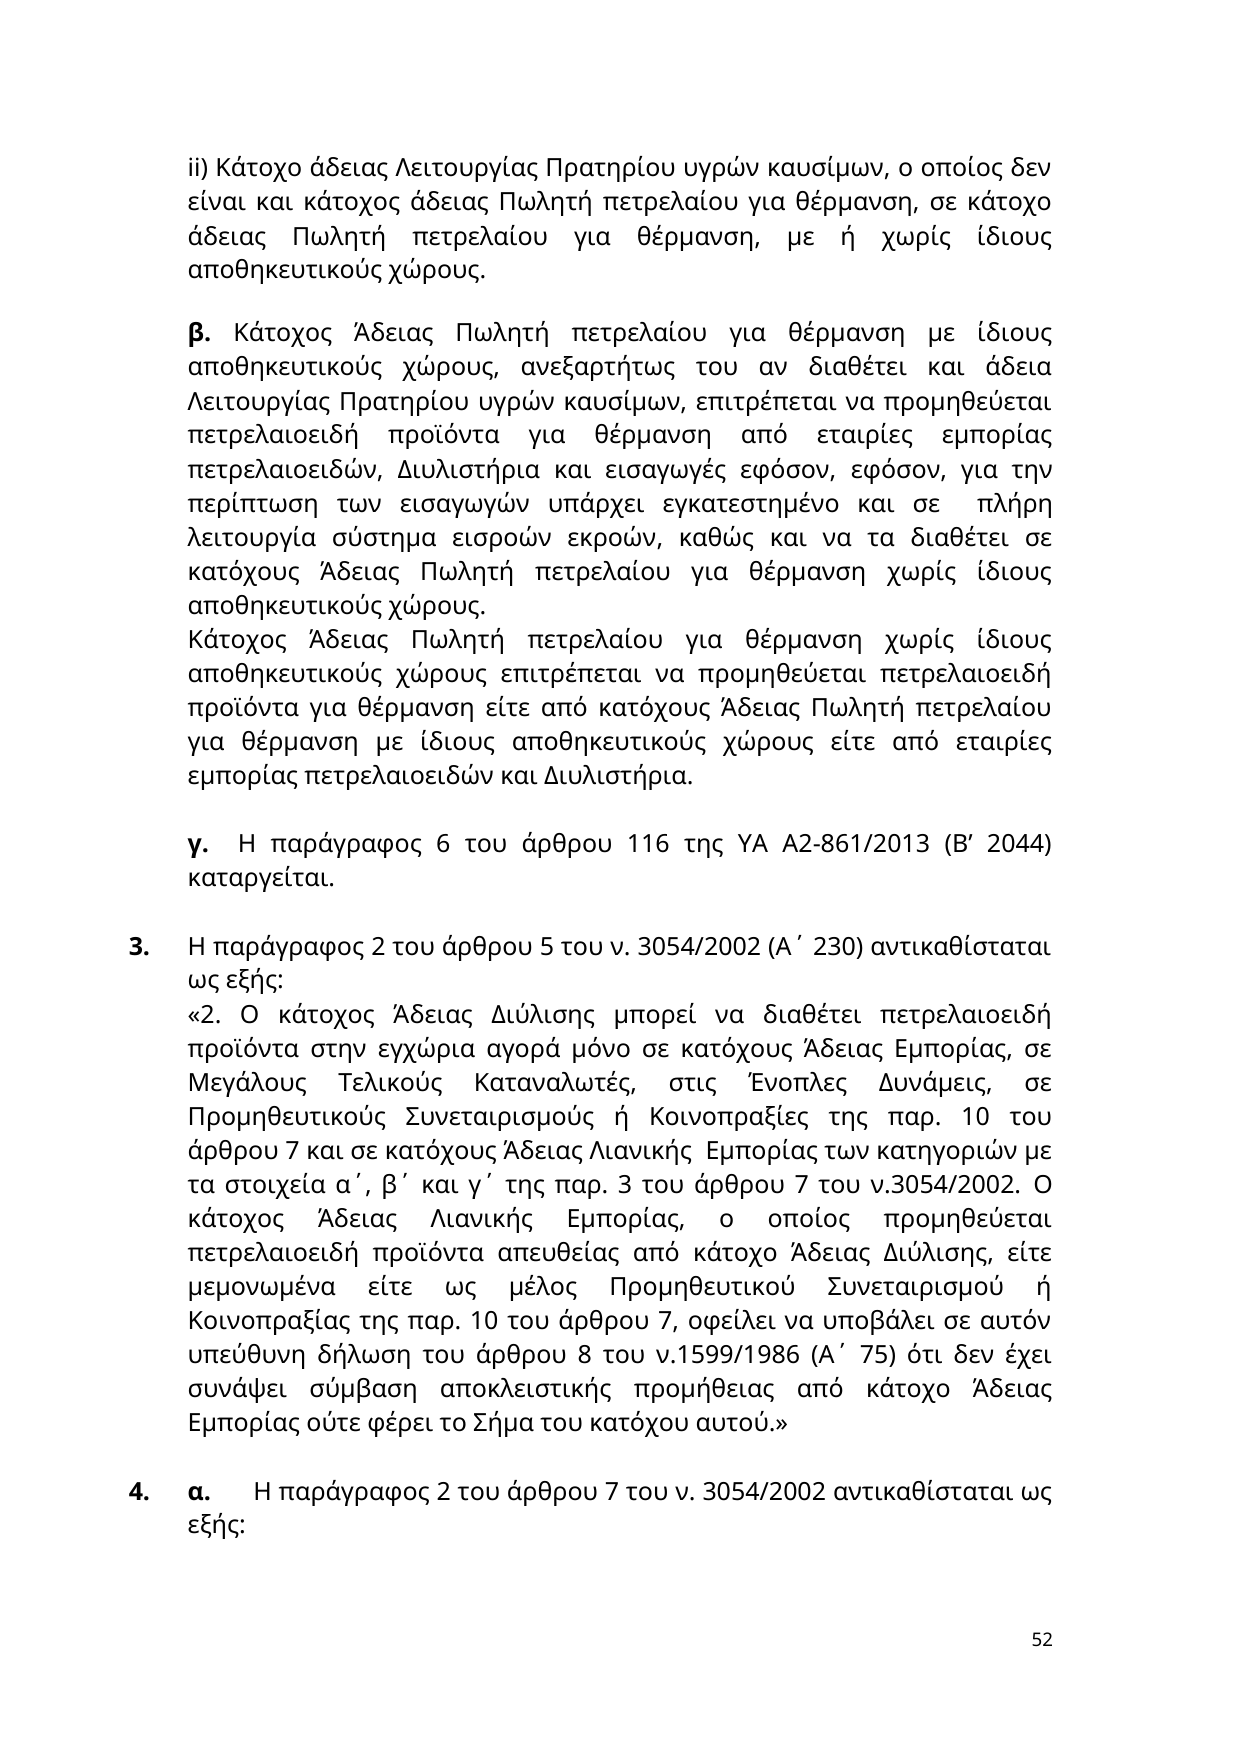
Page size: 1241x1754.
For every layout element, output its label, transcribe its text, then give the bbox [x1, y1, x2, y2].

text Kάτοχος Άδειας Πωλητή πετρελαίου για θέρμανση χωρίς ίδιους αποθηκευτικούς χώρους επιτρέπεται να προμηθεύεται πετρελαιοειδή προϊόντα για θέρμανση είτε από κατόχους Άδειας Πωλητή πετρελαίου για θέρμανση με ίδιους αποθηκευτικούς χώρους είτε από εταιρίες εμπορίας πετρελαιοειδών και Διυλιστήρια. [187, 622, 1053, 792]
text «2. Ο κάτοχος Άδειας Διύλισης μπορεί να διαθέτει πετρελαιοειδή προϊόντα στην εγχώρια αγορά μόνο σε κατόχους Άδειας Εμπορίας, σε Μεγάλους Τελικούς Καταναλωτές, στις Ένοπλες Δυνάμεις, σε Προμηθευτικούς Συνεταιρισμούς ή Κοινοπραξίες της παρ. 10 του άρθρου 7 και σε κατόχους Άδειας Λιανικής Εμπορίας των κατηγοριών με τα στοιχεία α΄, β΄ και γ΄ της παρ. 3 του άρθρου 7 του ν.3054/2002. Ο κάτοχος Άδειας Λιανικής Εμπορίας, ο οποίος προμηθεύεται πετρελαιοειδή προϊόντα απευθείας από κάτοχο Άδειας Διύλισης, είτε μεμονωμένα είτε ως μέλος Προμηθευτικού Συνεταιρισμού ή Κοινοπραξίας της παρ. 10 του άρθρου 7, οφείλει να υποβάλει σε αυτόν υπεύθυνη δήλωση του άρθρου 8 του ν.1599/1986 (Α΄ 75) ότι δεν έχει συνάψει σύμβαση αποκλειστικής προμήθειας από κάτοχο Άδειας Εμπορίας ούτε φέρει το Σήμα του κατόχου αυτού.» [187, 996, 1053, 1439]
text β. Κάτοχος Άδειας Πωλητή πετρελαίου για θέρμανση με ίδιους αποθηκευτικούς χώρους, ανεξαρτήτως του αν διαθέτει και άδεια Λειτουργίας Πρατηρίου υγρών καυσίμων, επιτρέπεται να προμηθεύεται πετρελαιοειδή προϊόντα για θέρμανση από εταιρίες εμπορίας πετρελαιοειδών, Διυλιστήρια και εισαγωγές εφόσον, εφόσον, για την περίπτωση των εισαγωγών υπάρχει εγκατεστημένο και σε πλήρη λειτουργία σύστημα εισροών εκροών, καθώς και να τα διαθέτει σε κατόχους Άδειας Πωλητή πετρελαίου για θέρμανση χωρίς ίδιους αποθηκευτικούς χώρους. [187, 315, 1053, 622]
text ii) Κάτοχο άδειας Λειτουργίας Πρατηρίου υγρών καυσίμων, ο οποίος δεν είναι και κάτοχος άδειας Πωλητή πετρελαίου για θέρμανση, σε κάτοχο άδειας Πωλητή πετρελαίου για θέρμανση, με ή χωρίς ίδιους αποθηκευτικούς χώρους. [187, 150, 1053, 286]
list α. Η παράγραφος 2 του άρθρου 7 του ν. 3054/2002 αντικαθίσταται ως εξής: [128, 1473, 1053, 1541]
list Η παράγραφος 2 του άρθρου 5 του ν. 3054/2002 (Α΄ 230) αντικαθίσταται ως εξής: [128, 928, 1053, 996]
text γ. Η παράγραφος 6 του άρθρου 116 της ΥΑ Α2-861/2013 (Β’ 2044) καταργείται. [187, 826, 1053, 894]
